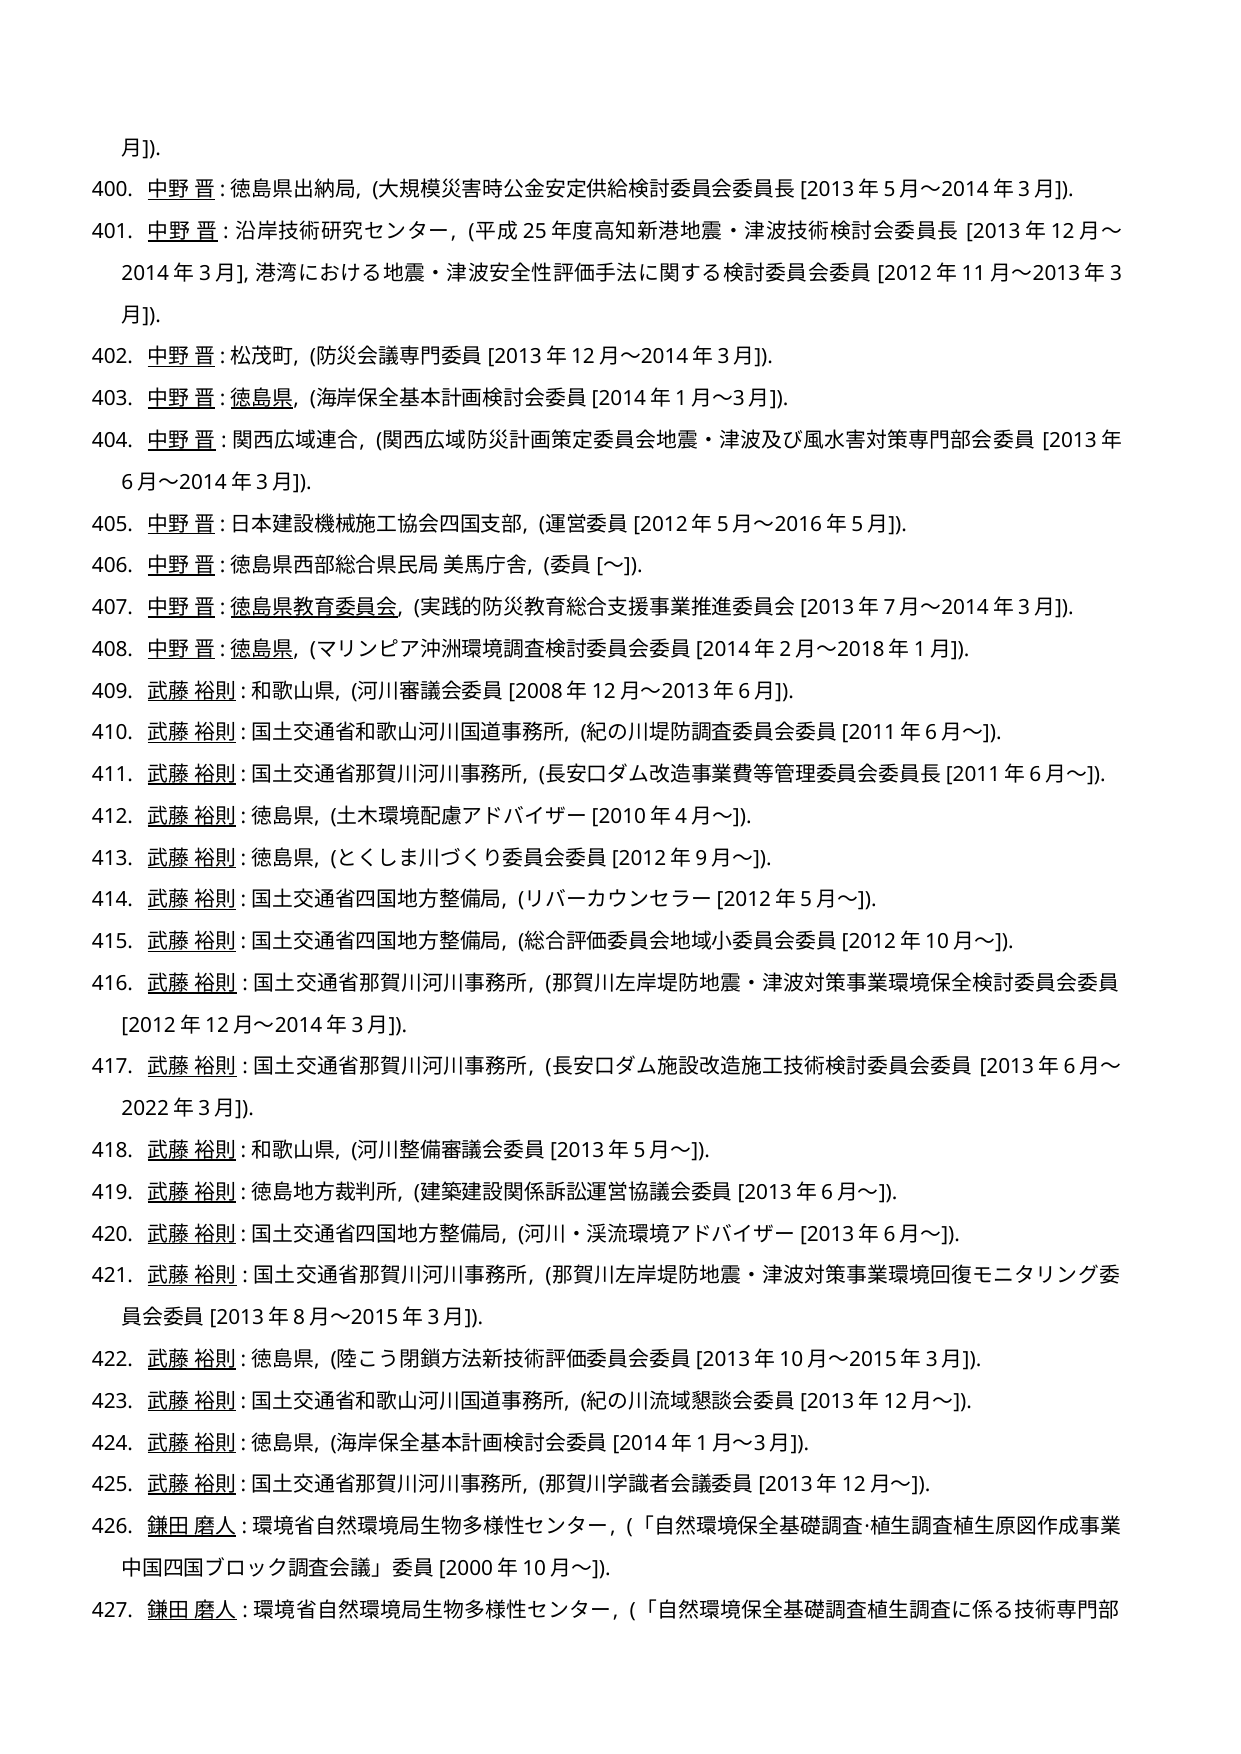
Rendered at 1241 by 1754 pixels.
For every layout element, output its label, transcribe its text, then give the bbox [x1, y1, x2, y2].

list 武藤 裕則 : 国土交通省那賀川河川事務所, (長安口ダム改造事業費等管理委員会委員長 [2011年6月〜]). [92, 752, 1122, 793]
list 武藤 裕則 : 和歌山県, (河川整備審議会委員 [2013年5月〜]). [92, 1128, 1122, 1169]
list 中野 晋 : 徳島県出納局, (大規模災害時公金安定供給検討委員会委員長 [2013年5月〜2014年3月]). [92, 167, 1122, 209]
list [92, 1587, 1122, 1629]
list 中野 晋 : 徳島県教育委員会, (実践的防災教育総合支援事業推進委員会 [2013年7月〜2014年3月]). [92, 584, 1122, 626]
list 武藤 裕則 : 徳島県, (陸こう閉鎖方法新技術評価委員会委員 [2013年10月〜2015年3月]). [92, 1336, 1122, 1378]
list 武藤 裕則 : 和歌山県, (河川審議会委員 [2008年12月〜2013年6月]). [92, 668, 1122, 710]
list 武藤 裕則 : 国土交通省那賀川河川事務所, (那賀川学識者会議委員 [2013年12月〜]). [92, 1462, 1122, 1503]
list 武藤 裕則 : 徳島県, (土木環境配慮アドバイザー [2010年4月〜]). [92, 793, 1122, 835]
list 武藤 裕則 : 国土交通省那賀川河川事務所, (那賀川左岸堤防地震・津波対策事業環境保全検討委員会委員 [2012年12月〜2014年3月]). [92, 961, 1122, 1044]
list 鎌田 磨人 : 環境省自然環境局生物多様性センター, (「自然環境保全基礎調査·植生調査植生原図作成事業中国四国ブロック調査会議」委員 [2000年10月〜]). [92, 1503, 1122, 1587]
list 中野 晋 : 日本建設機械施工協会四国支部, (運営委員 [2012年5月〜2016年5月]). [92, 501, 1122, 543]
list 中野 晋 : 徳島県, (マリンピア沖洲環境調査検討委員会委員 [2014年2月〜2018年1月]). [92, 626, 1122, 668]
list 武藤 裕則 : 国土交通省四国地方整備局, (総合評価委員会地域小委員会委員 [2012年10月〜]). [92, 919, 1122, 961]
list 武藤 裕則 : 国土交通省那賀川河川事務所, (那賀川左岸堤防地震・津波対策事業環境回復モニタリング委員会委員 [2013年8月〜2015年3月]). [92, 1253, 1122, 1336]
list 中野 晋 : 徳島県西部総合県民局 美馬庁舎, (委員 [〜]). [92, 543, 1122, 584]
list 武藤 裕則 : 徳島県, (海岸保全基本計画検討会委員 [2014年1月〜3月]). [92, 1420, 1122, 1462]
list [92, 125, 1122, 167]
list 武藤 裕則 : 国土交通省和歌山河川国道事務所, (紀の川堤防調査委員会委員 [2011年6月〜]). [92, 710, 1122, 752]
list 武藤 裕則 : 国土交通省四国地方整備局, (リバーカウンセラー [2012年5月〜]). [92, 877, 1122, 919]
list 武藤 裕則 : 徳島県, (とくしま川づくり委員会委員 [2012年9月〜]). [92, 835, 1122, 877]
list 中野 晋 : 沿岸技術研究センター, (平成25年度高知新港地震・津波技術検討会委員長 [2013年12月〜2014年3月], 港湾における地震・津波安全性評価手法に関する検討委員会委員 [2012年11月〜2013年3月]). [92, 209, 1122, 334]
list 武藤 裕則 : 国土交通省四国地方整備局, (河川・渓流環境アドバイザー [2013年6月〜]). [92, 1211, 1122, 1253]
list 武藤 裕則 : 国土交通省和歌山河川国道事務所, (紀の川流域懇談会委員 [2013年12月〜]). [92, 1378, 1122, 1420]
list 中野 晋 : 関西広域連合, (関西広域防災計画策定委員会地震・津波及び風水害対策専門部会委員 [2013年6月〜2014年3月]). [92, 417, 1122, 501]
list 中野 晋 : 徳島県, (海岸保全基本計画検討会委員 [2014年1月〜3月]). [92, 376, 1122, 417]
list 中野 晋 : 松茂町, (防災会議専門委員 [2013年12月〜2014年3月]). [92, 334, 1122, 376]
list 武藤 裕則 : 徳島地方裁判所, (建築建設関係訴訟運営協議会委員 [2013年6月〜]). [92, 1169, 1122, 1211]
list 武藤 裕則 : 国土交通省那賀川河川事務所, (長安口ダム施設改造施工技術検討委員会委員 [2013年6月〜2022年3月]). [92, 1044, 1122, 1128]
